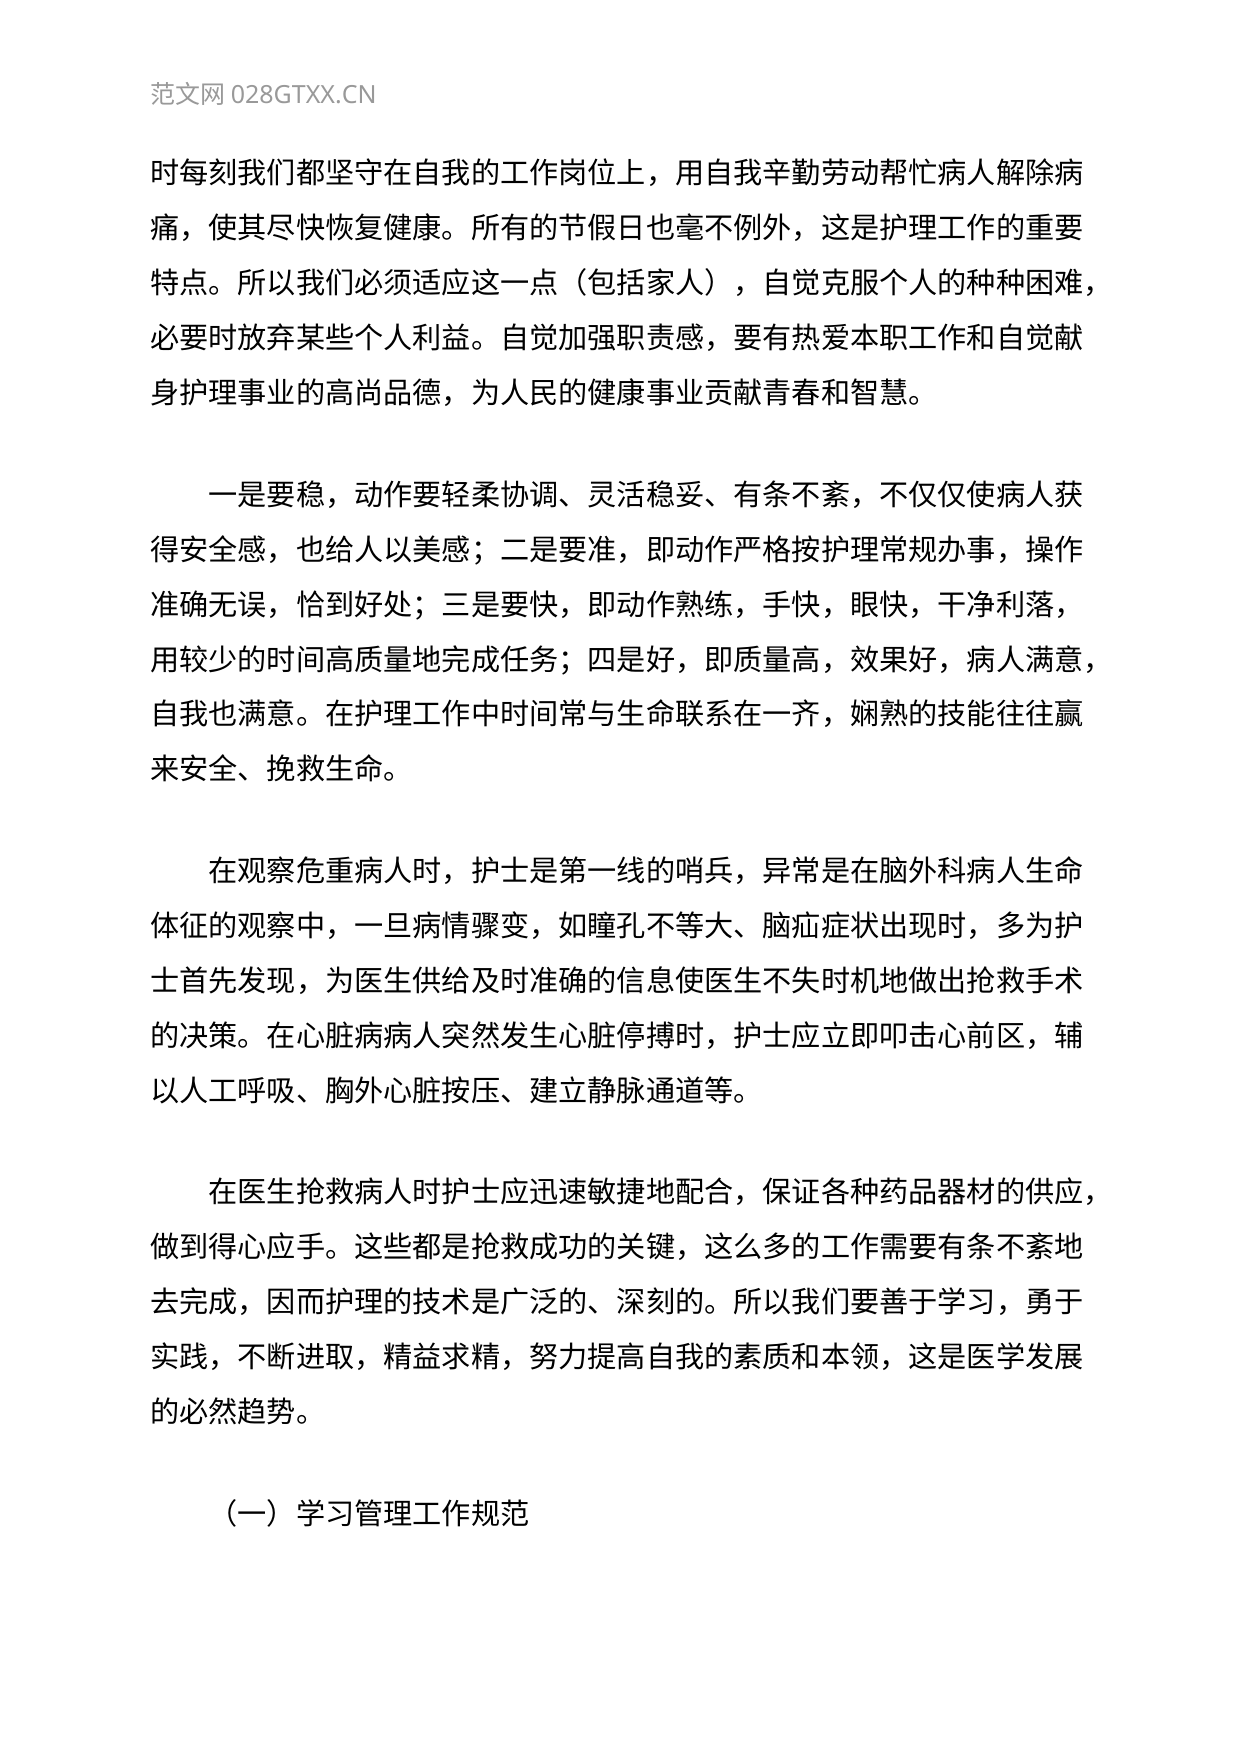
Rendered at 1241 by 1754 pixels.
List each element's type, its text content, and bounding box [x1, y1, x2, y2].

text （一）学习管理工作规范 [150, 1490, 1090, 1533]
text 一是要稳，动作要轻柔协调、灵活稳妥、有条不紊，不仅仅使病人获得安全感，也给人以美感；二是要准，即动作严格按护理常规办事，操作准确无误，恰到好处；三是要快，即动作熟练，手快，眼快，干净利落，用较少的时间高质量地完成任务；四是好，即质量高，效果好，病人满意，自我也满意。在护理工作中时间常与生命联系在一齐，娴熟的技能往往赢来安全、挽救生命。 [150, 471, 1090, 788]
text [150, 150, 1090, 412]
text 在医生抢救病人时护士应迅速敏捷地配合，保证各种药品器材的供应，做到得心应手。这些都是抢救成功的关键，这么多的工作需要有条不紊地去完成，因而护理的技术是广泛的、深刻的。所以我们要善于学习，勇于实践，不断进取，精益求精，努力提高自我的素质和本领，这是医学发展的必然趋势。 [150, 1169, 1090, 1431]
text 在观察危重病人时，护士是第一线的哨兵，异常是在脑外科病人生命体征的观察中，一旦病情骤变，如瞳孔不等大、脑疝症状出现时，多为护士首先发现，为医生供给及时准确的信息使医生不失时机地做出抢救手术的决策。在心脏病病人突然发生心脏停搏时，护士应立即叩击心前区，辅以人工呼吸、胸外心脏按压、建立静脉通道等。 [150, 848, 1090, 1109]
